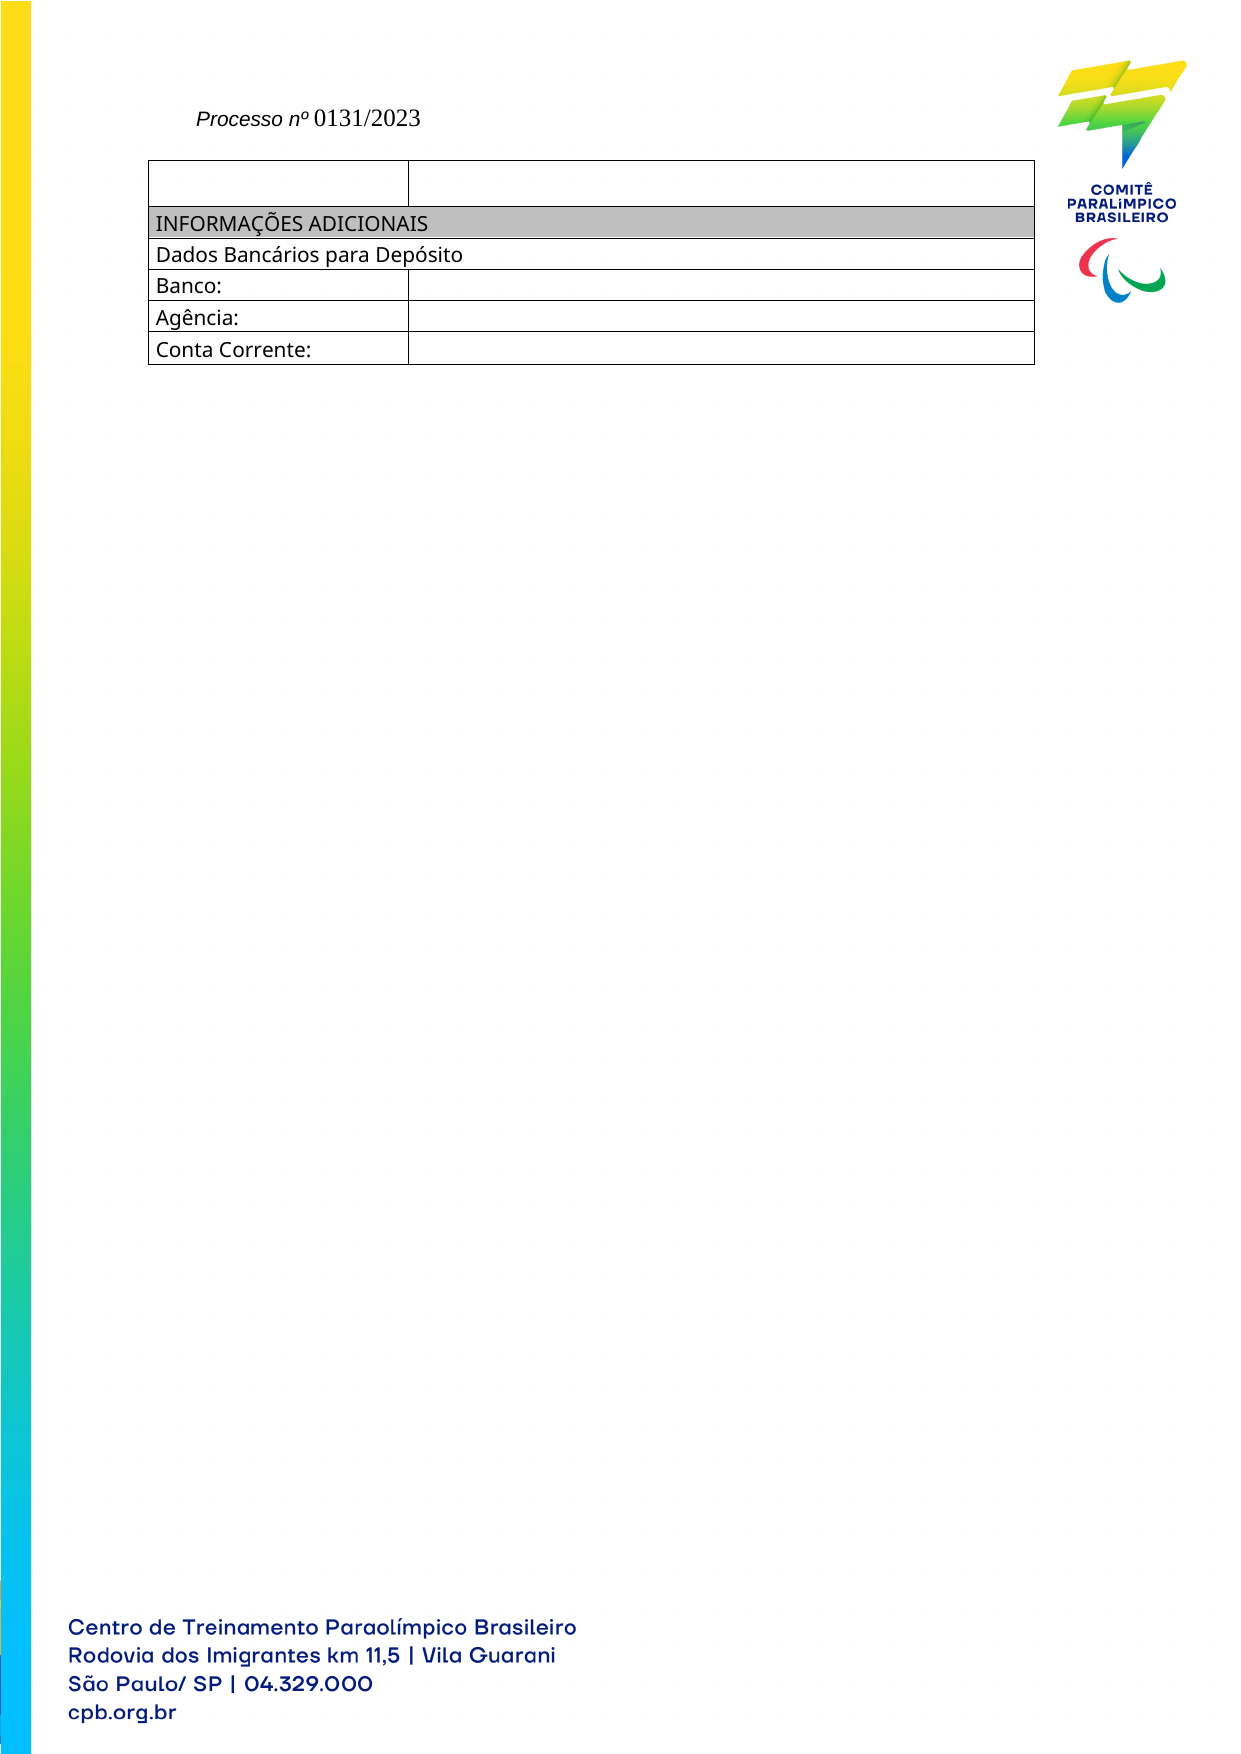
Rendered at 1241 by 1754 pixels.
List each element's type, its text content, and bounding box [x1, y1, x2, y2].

picture [0, 1, 1241, 1754]
table_cell Dados Bancários para Depósito [149, 239, 1034, 269]
table_cell Banco: [149, 270, 408, 300]
table_cell Conta Corrente: [149, 332, 408, 364]
table_cell Agência: [149, 301, 408, 331]
table_cell [149, 161, 408, 206]
table_cell INFORMAÇÕES ADICIONAIS [149, 207, 1034, 237]
table_cell [409, 161, 1034, 206]
table_cell [409, 332, 1034, 364]
table_cell [409, 270, 1034, 300]
table_cell [409, 301, 1034, 331]
